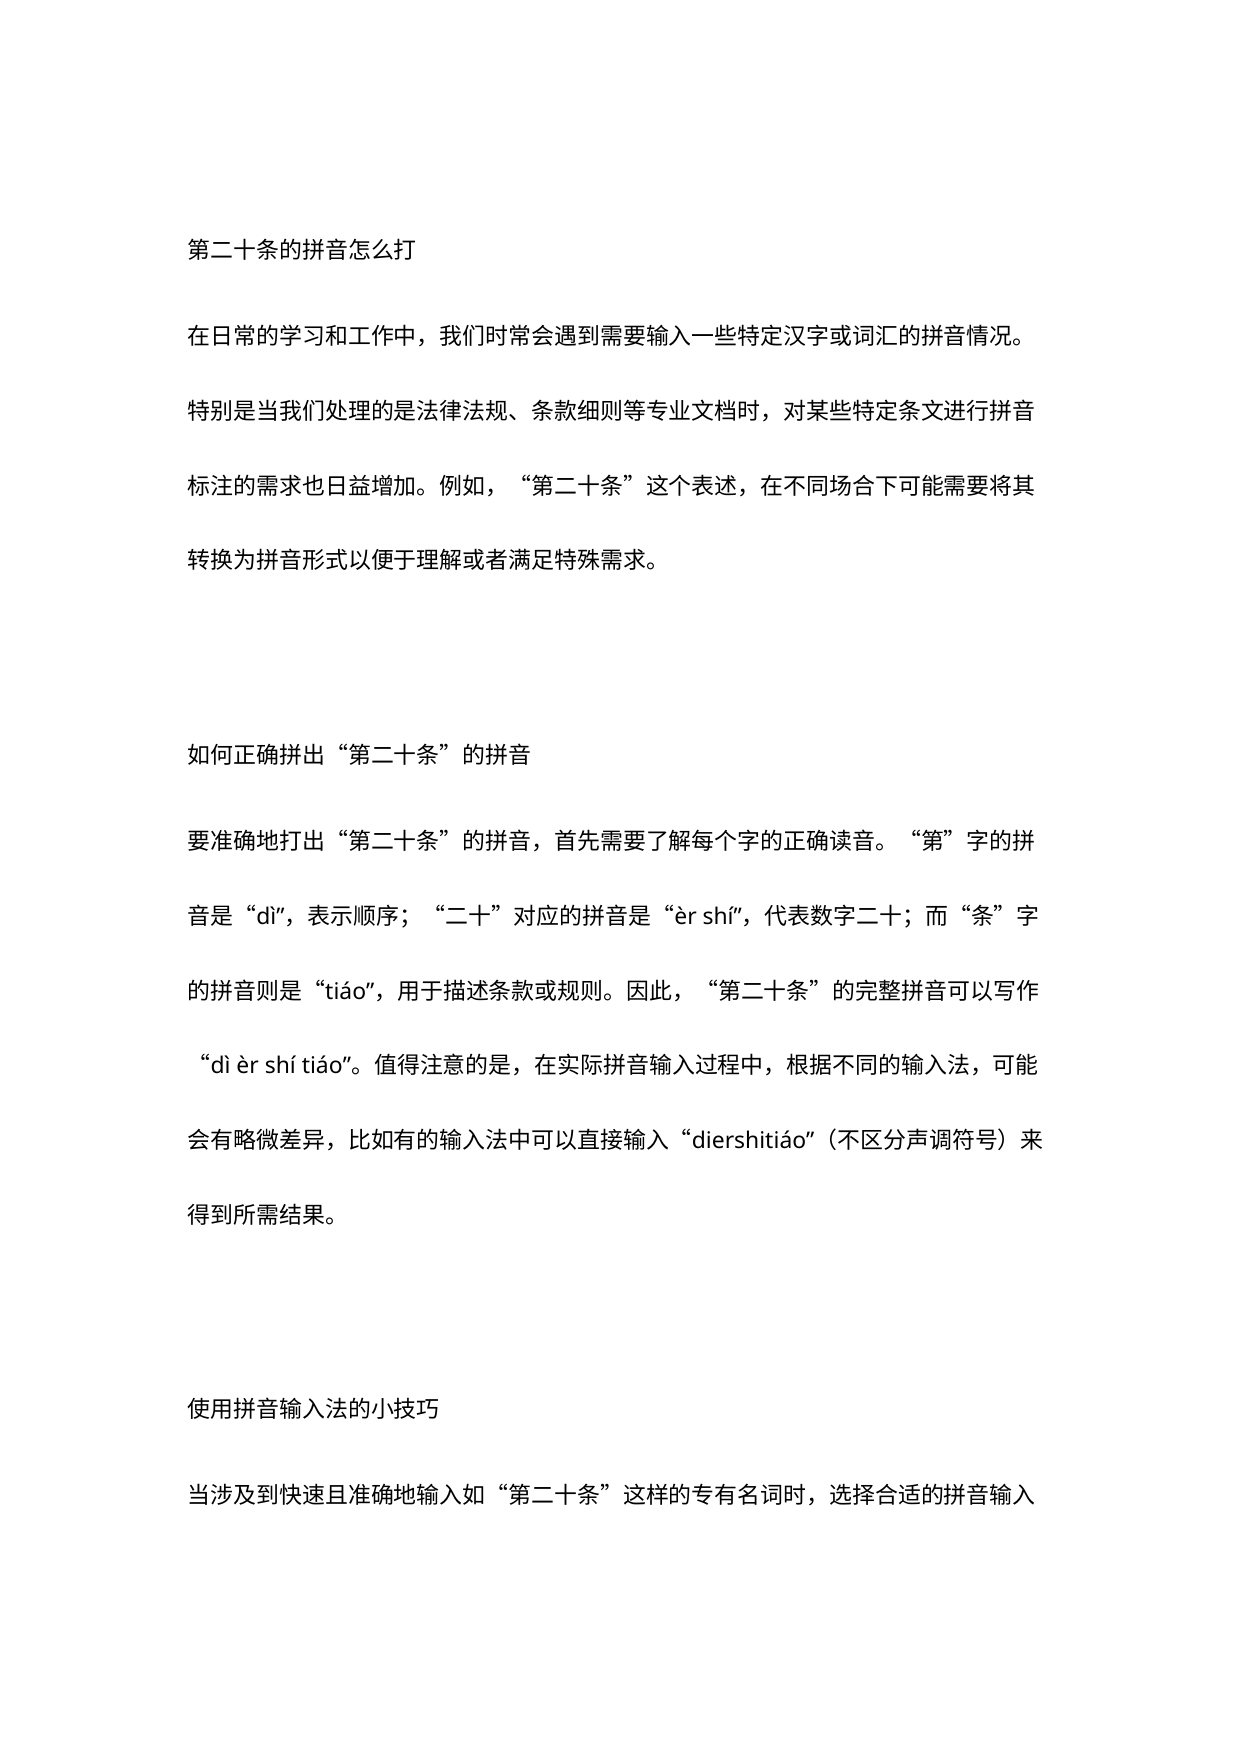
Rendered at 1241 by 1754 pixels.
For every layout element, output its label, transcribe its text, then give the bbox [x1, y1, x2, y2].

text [187, 1462, 1053, 1527]
text 要准确地打出“第二十条”的拼音，首先需要了解每个字的正确读音。“第”字的拼音是“dì”，表示顺序；“二十”对应的拼音是“èr shí”，代表数字二十；而“条”字的拼音则是“tiáo”，用于描述条款或规则。因此，“第二十条”的完整拼音可以写作“dì èr shí tiáo”。值得注意的是，在实际拼音输入过程中，根据不同的输入法，可能会有略微差异，比如有的输入法中可以直接输入“diershitiáo”（不区分声调符号）来得到所需结果。 [187, 807, 1053, 1246]
text 如何正确拼出“第二十条”的拼音 [187, 721, 1053, 786]
text 在日常的学习和工作中，我们时常会遇到需要输入一些特定汉字或词汇的拼音情况。特别是当我们处理的是法律法规、条款细则等专业文档时，对某些特定条文进行拼音标注的需求也日益增加。例如，“第二十条”这个表述，在不同场合下可能需要将其转换为拼音形式以便于理解或者满足特殊需求。 [187, 302, 1053, 591]
text 第二十条的拼音怎么打 [187, 216, 1053, 281]
text 使用拼音输入法的小技巧 [187, 1375, 1053, 1440]
